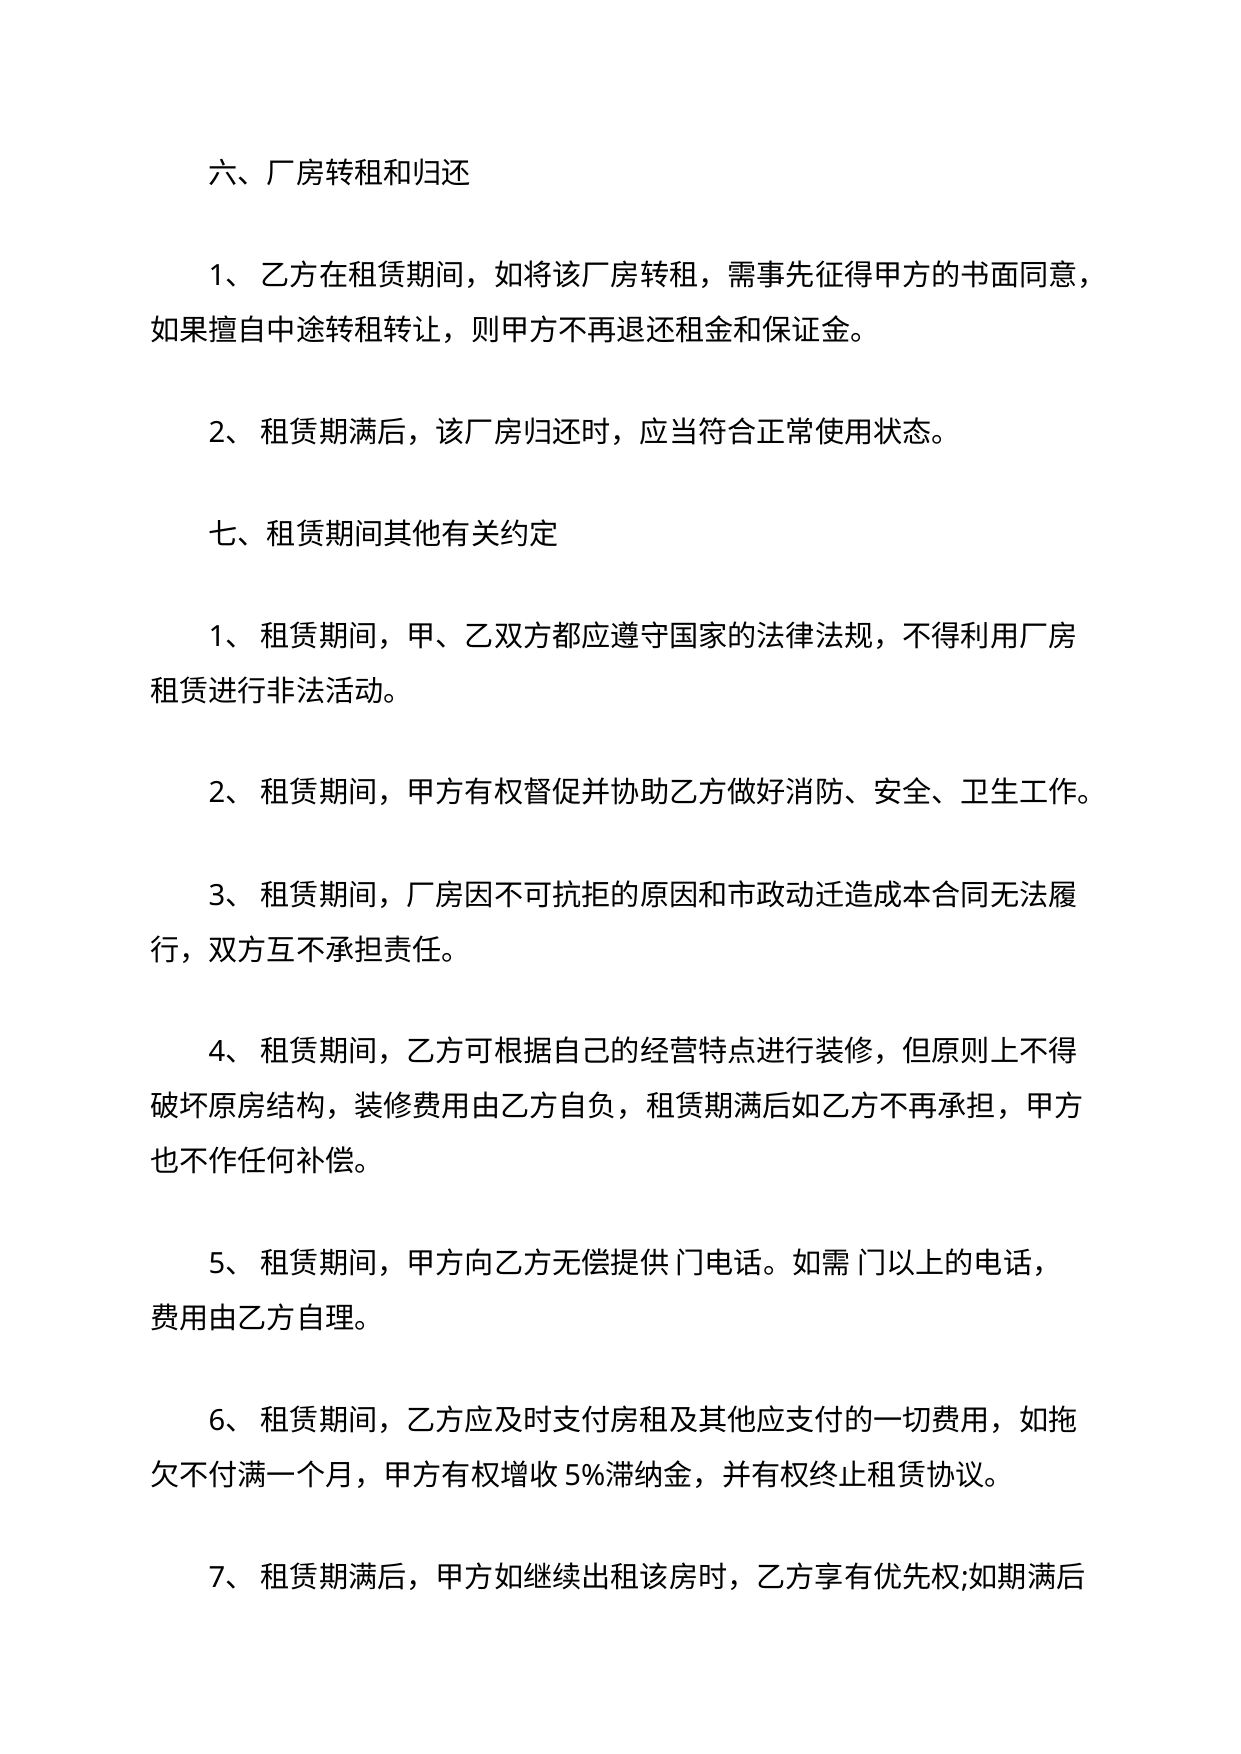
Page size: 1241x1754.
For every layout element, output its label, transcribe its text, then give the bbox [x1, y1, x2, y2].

text 六、厂房转租和归还 [150, 150, 1090, 192]
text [150, 1553, 1090, 1596]
text 5、 租赁期间，甲方向乙方无偿提供 门电话。如需 门以上的电话，费用由乙方自理。 [150, 1239, 1090, 1337]
text 4、 租赁期间，乙方可根据自己的经营特点进行装修，但原则上不得破坏原房结构，装修费用由乙方自负，租赁期满后如乙方不再承担，甲方也不作任何补偿。 [150, 1028, 1090, 1180]
text 1、 租赁期间，甲、乙双方都应遵守国家的法律法规，不得利用厂房租赁进行非法活动。 [150, 612, 1090, 709]
text 1、 乙方在租赁期间，如将该厂房转租，需事先征得甲方的书面同意，如果擅自中途转租转让，则甲方不再退还租金和保证金。 [150, 252, 1090, 349]
text 2、 租赁期间，甲方有权督促并协助乙方做好消防、安全、卫生工作。 [150, 769, 1090, 811]
text 3、 租赁期间，厂房因不可抗拒的原因和市政动迁造成本合同无法履行，双方互不承担责任。 [150, 871, 1090, 968]
text 七、租赁期间其他有关约定 [150, 511, 1090, 553]
text 6、 租赁期间，乙方应及时支付房租及其他应支付的一切费用，如拖欠不付满一个月，甲方有权增收5%滞纳金，并有权终止租赁协议。 [150, 1396, 1090, 1494]
text 2、 租赁期满后，该厂房归还时，应当符合正常使用状态。 [150, 408, 1090, 451]
